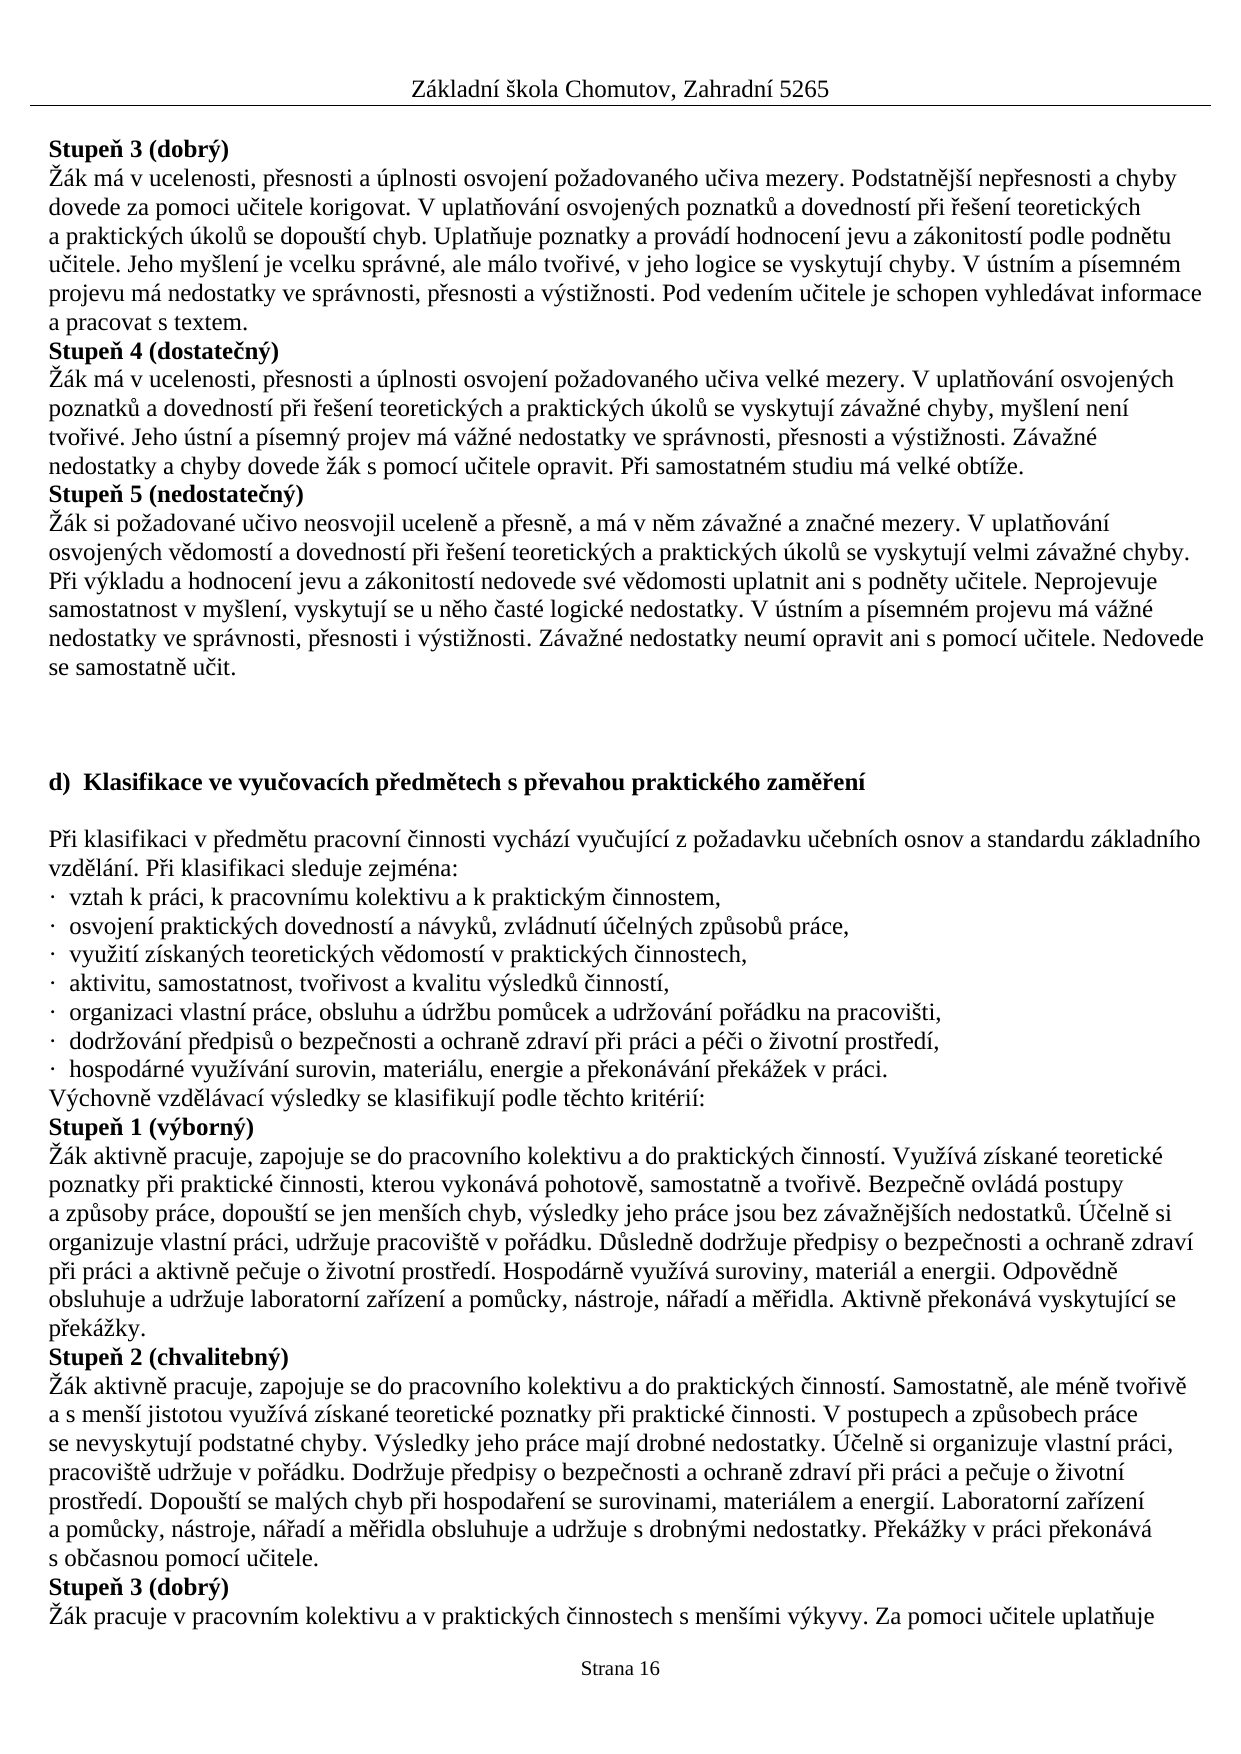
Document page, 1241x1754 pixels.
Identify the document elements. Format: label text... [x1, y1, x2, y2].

text Stupeň 5 (nedostatečný) [48, 479, 1211, 508]
text a způsoby práce, dopouští se jen menších chyb, výsledky jeho práce jsou bez závažnějších nedostatků. Účelně si [48, 1198, 1211, 1227]
text Stupeň 4 (dostatečný) [48, 336, 1211, 364]
text tvořivé. Jeho ústní a písemný projev má vážné nedostatky ve správnosti, přesnosti a výstižnosti. Závažné [48, 422, 1211, 451]
text organizuje vlastní práci, udržuje pracoviště v pořádku. Důsledně dodržuje předpisy o bezpečnosti a ochraně zdraví [48, 1227, 1211, 1256]
text Stupeň 2 (chvalitebný) [48, 1342, 1211, 1371]
text Žák aktivně pracuje, zapojuje se do pracovního kolektivu a do praktických činností. Využívá získané teoretické [48, 1141, 1211, 1169]
text nedostatky ve správnosti, přesnosti i výstižnosti. Závažné nedostatky neumí opravit ani s pomocí učitele. Nedovede [48, 623, 1211, 652]
text Žák pracuje v pracovním kolektivu a v praktických činnostech s menšími výkyvy. Za pomoci učitele uplatňuje [48, 1601, 1211, 1629]
text Žák si požadované učivo neosvojil uceleně a přesně, a má v něm závažné a značné mezery. V uplatňování [48, 508, 1211, 537]
text a praktických úkolů se dopouští chyb. Uplatňuje poznatky a provádí hodnocení jevu a zákonitostí podle podnětu [48, 221, 1211, 249]
text nedostatky a chyby dovede žák s pomocí učitele opravit. Při samostatném studiu má velké obtíže. [48, 451, 1211, 479]
text · hospodárné využívání surovin, materiálu, energie a překonávání překážek v práci. [48, 1054, 1211, 1083]
text Výchovně vzdělávací výsledky se klasifikují podle těchto kritérií: [48, 1083, 1211, 1112]
text Žák aktivně pracuje, zapojuje se do pracovního kolektivu a do praktických činností. Samostatně, ale méně tvořivě [48, 1371, 1211, 1399]
text Žák má v ucelenosti, přesnosti a úplnosti osvojení požadovaného učiva velké mezery. V uplatňování osvojených [48, 364, 1211, 393]
text Stupeň 3 (dobrý) [48, 1572, 1211, 1601]
text Stupeň 1 (výborný) [48, 1112, 1211, 1141]
text učitele. Jeho myšlení je vcelku správné, ale málo tvořivé, v jeho logice se vyskytují chyby. V ústním a písemném [48, 249, 1211, 278]
text a s menší jistotou využívá získané teoretické poznatky při praktické činnosti. V postupech a způsobech práce [48, 1399, 1211, 1428]
text se samostatně učit. [48, 652, 1211, 681]
text · vztah k práci, k pracovnímu kolektivu a k praktickým činnostem, [48, 882, 1211, 911]
text poznatky při praktické činnosti, kterou vykonává pohotově, samostatně a tvořivě. Bezpečně ovládá postupy [48, 1169, 1211, 1198]
text vzdělání. Při klasifikaci sleduje zejména: [48, 853, 1211, 882]
text projevu má nedostatky ve správnosti, přesnosti a výstižnosti. Pod vedením učitele je schopen vyhledávat informace [48, 278, 1211, 307]
text · využití získaných teoretických vědomostí v praktických činnostech, [48, 939, 1211, 968]
text překážky. [48, 1313, 1211, 1342]
text · osvojení praktických dovedností a návyků, zvládnutí účelných způsobů práce, [48, 911, 1211, 939]
text pracoviště udržuje v pořádku. Dodržuje předpisy o bezpečnosti a ochraně zdraví při práci a pečuje o životní [48, 1457, 1211, 1486]
text · aktivitu, samostatnost, tvořivost a kvalitu výsledků činností, [48, 968, 1211, 997]
text Při výkladu a hodnocení jevu a zákonitostí nedovede své vědomosti uplatnit ani s podněty učitele. Neprojevuje [48, 566, 1211, 594]
text Stupeň 3 (dobrý) [48, 134, 1211, 163]
text s občasnou pomocí učitele. [48, 1543, 1211, 1572]
text osvojených vědomostí a dovedností při řešení teoretických a praktických úkolů se vyskytují velmi závažné chyby. [48, 537, 1211, 566]
text prostředí. Dopouští se malých chyb při hospodaření se surovinami, materiálem a energií. Laboratorní zařízení [48, 1486, 1211, 1514]
text · dodržování předpisů o bezpečnosti a ochraně zdraví při práci a péči o životní prostředí, [48, 1026, 1211, 1054]
text d) Klasifikace ve vyučovacích předmětech s převahou praktického zaměření [29, 767, 1211, 796]
text Při klasifikaci v předmětu pracovní činnosti vychází vyučující z požadavku učebních osnov a standardu základního [48, 824, 1211, 853]
text a pracovat s textem. [48, 307, 1211, 336]
text a pomůcky, nástroje, nářadí a měřidla obsluhuje a udržuje s drobnými nedostatky. Překážky v práci překonává [48, 1514, 1211, 1543]
text poznatků a dovedností při řešení teoretických a praktických úkolů se vyskytují závažné chyby, myšlení není [48, 393, 1211, 422]
text · organizaci vlastní práce, obsluhu a údržbu pomůcek a udržování pořádku na pracovišti, [48, 997, 1211, 1026]
text obsluhuje a udržuje laboratorní zařízení a pomůcky, nástroje, nářadí a měřidla. Aktivně překonává vyskytující se [48, 1284, 1211, 1313]
text Žák má v ucelenosti, přesnosti a úplnosti osvojení požadovaného učiva mezery. Podstatnější nepřesnosti a chyby [48, 163, 1211, 192]
text samostatnost v myšlení, vyskytují se u něho časté logické nedostatky. V ústním a písemném projevu má vážné [48, 594, 1211, 623]
text při práci a aktivně pečuje o životní prostředí. Hospodárně využívá suroviny, materiál a energii. Odpovědně [48, 1256, 1211, 1284]
text se nevyskytují podstatné chyby. Výsledky jeho práce mají drobné nedostatky. Účelně si organizuje vlastní práci, [48, 1428, 1211, 1457]
text dovede za pomoci učitele korigovat. V uplatňování osvojených poznatků a dovedností při řešení teoretických [48, 192, 1211, 221]
